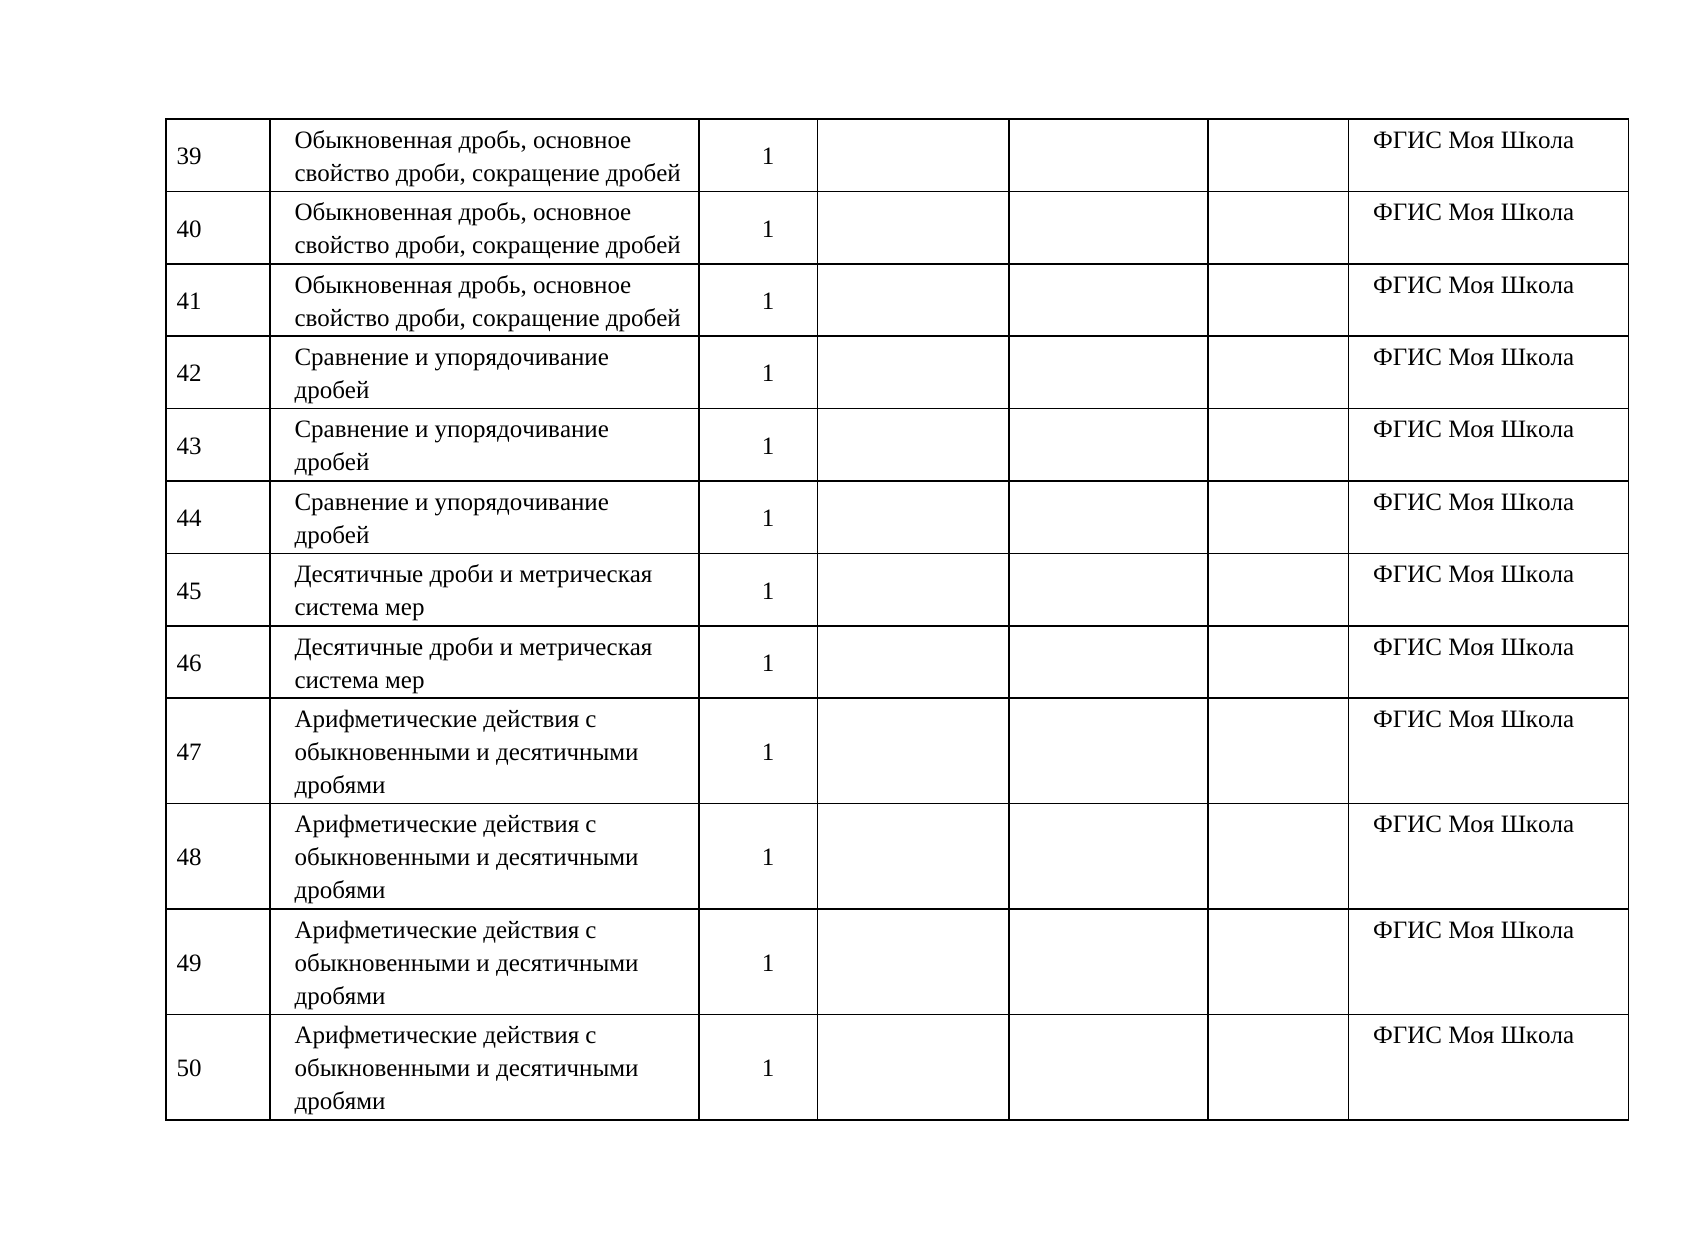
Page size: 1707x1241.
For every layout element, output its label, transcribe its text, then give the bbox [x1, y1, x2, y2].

table_cell [1010, 1015, 1207, 1119]
table_cell 1 [700, 627, 817, 697]
table_cell [818, 910, 1008, 1013]
table_cell [1010, 409, 1207, 480]
table_cell 50 [167, 1015, 269, 1119]
table_cell [1010, 337, 1207, 408]
table_cell [1010, 265, 1207, 335]
table_cell ФГИС Моя Школа [1349, 409, 1628, 480]
table_cell 48 [167, 804, 269, 908]
table_cell 1 [700, 337, 817, 408]
table_cell Сравнение и упорядочивание дробей [271, 409, 698, 480]
table_cell 1 [700, 804, 817, 908]
table_cell [1209, 120, 1348, 191]
table_cell [818, 409, 1008, 480]
table_cell 1 [700, 699, 817, 803]
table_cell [271, 120, 698, 191]
table_cell Сравнение и упорядочивание дробей [271, 337, 698, 408]
table_cell ФГИС Моя Школа [1349, 627, 1628, 697]
table_cell 42 [167, 337, 269, 408]
table_cell [1010, 482, 1207, 552]
table_cell [1010, 910, 1207, 1013]
table_cell [818, 192, 1008, 263]
table_cell Арифметические действия с обыкновенными и десятичными дробями [271, 804, 698, 908]
table_cell ФГИС Моя Школа [1349, 1015, 1628, 1119]
table_cell 1 [700, 482, 817, 552]
table_cell [818, 554, 1008, 625]
table_cell ФГИС Моя Школа [1349, 482, 1628, 552]
table_cell [1209, 804, 1348, 908]
table_cell [1010, 554, 1207, 625]
table_cell [818, 265, 1008, 335]
table_cell 1 [700, 192, 817, 263]
table_cell [818, 482, 1008, 552]
table_cell [818, 804, 1008, 908]
table_cell [1209, 337, 1348, 408]
table_cell 1 [700, 910, 817, 1013]
table_cell 44 [167, 482, 269, 552]
table_cell [818, 337, 1008, 408]
table_cell [1209, 1015, 1348, 1119]
table_cell Десятичные дроби и метрическая система мер [271, 627, 698, 697]
table_cell 46 [167, 627, 269, 697]
table_cell [1209, 409, 1348, 480]
table_cell 1 [700, 120, 817, 191]
table_cell [1209, 910, 1348, 1013]
table_cell 1 [700, 409, 817, 480]
table_cell ФГИС Моя Школа [1349, 804, 1628, 908]
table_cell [271, 910, 698, 1013]
table_cell 39 [167, 120, 269, 191]
table_cell [1209, 627, 1348, 697]
table_cell [1209, 699, 1348, 803]
table_cell ФГИС Моя Школа [1349, 192, 1628, 263]
table_cell 47 [167, 699, 269, 803]
table_cell [818, 120, 1008, 191]
table_cell 1 [700, 265, 817, 335]
table_cell ФГИС Моя Школа [1349, 337, 1628, 408]
table_cell Обыкновенная дробь, основное свойство дроби, сокращение дробей [271, 265, 698, 335]
table_cell [818, 627, 1008, 697]
table_cell ФГИС Моя Школа [1349, 265, 1628, 335]
table_cell [818, 1015, 1008, 1119]
table_cell [1209, 482, 1348, 552]
table_cell [1209, 554, 1348, 625]
table_cell 49 [167, 910, 269, 1013]
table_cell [271, 1015, 698, 1119]
table_cell Десятичные дроби и метрическая система мер [271, 554, 698, 625]
table_cell 1 [700, 1015, 817, 1119]
table_cell 43 [167, 409, 269, 480]
table_cell [1010, 627, 1207, 697]
table_cell 1 [700, 554, 817, 625]
table_cell ФГИС Моя Школа [1349, 699, 1628, 803]
table_cell ФГИС Моя Школа [1349, 554, 1628, 625]
table_cell [1209, 265, 1348, 335]
table_cell 45 [167, 554, 269, 625]
table_cell [1010, 192, 1207, 263]
table_cell ФГИС Моя Школа [1349, 910, 1628, 1013]
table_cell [271, 192, 698, 263]
table_cell Арифметические действия с обыкновенными и десятичными дробями [271, 699, 698, 803]
table_cell [818, 699, 1008, 803]
table_cell 41 [167, 265, 269, 335]
table_cell [1209, 192, 1348, 263]
table_cell [1010, 804, 1207, 908]
table_cell Сравнение и упорядочивание дробей [271, 482, 698, 552]
table_cell [1010, 120, 1207, 191]
table_cell 40 [167, 192, 269, 263]
table_cell [1010, 699, 1207, 803]
table_cell ФГИС Моя Школа [1349, 120, 1628, 191]
